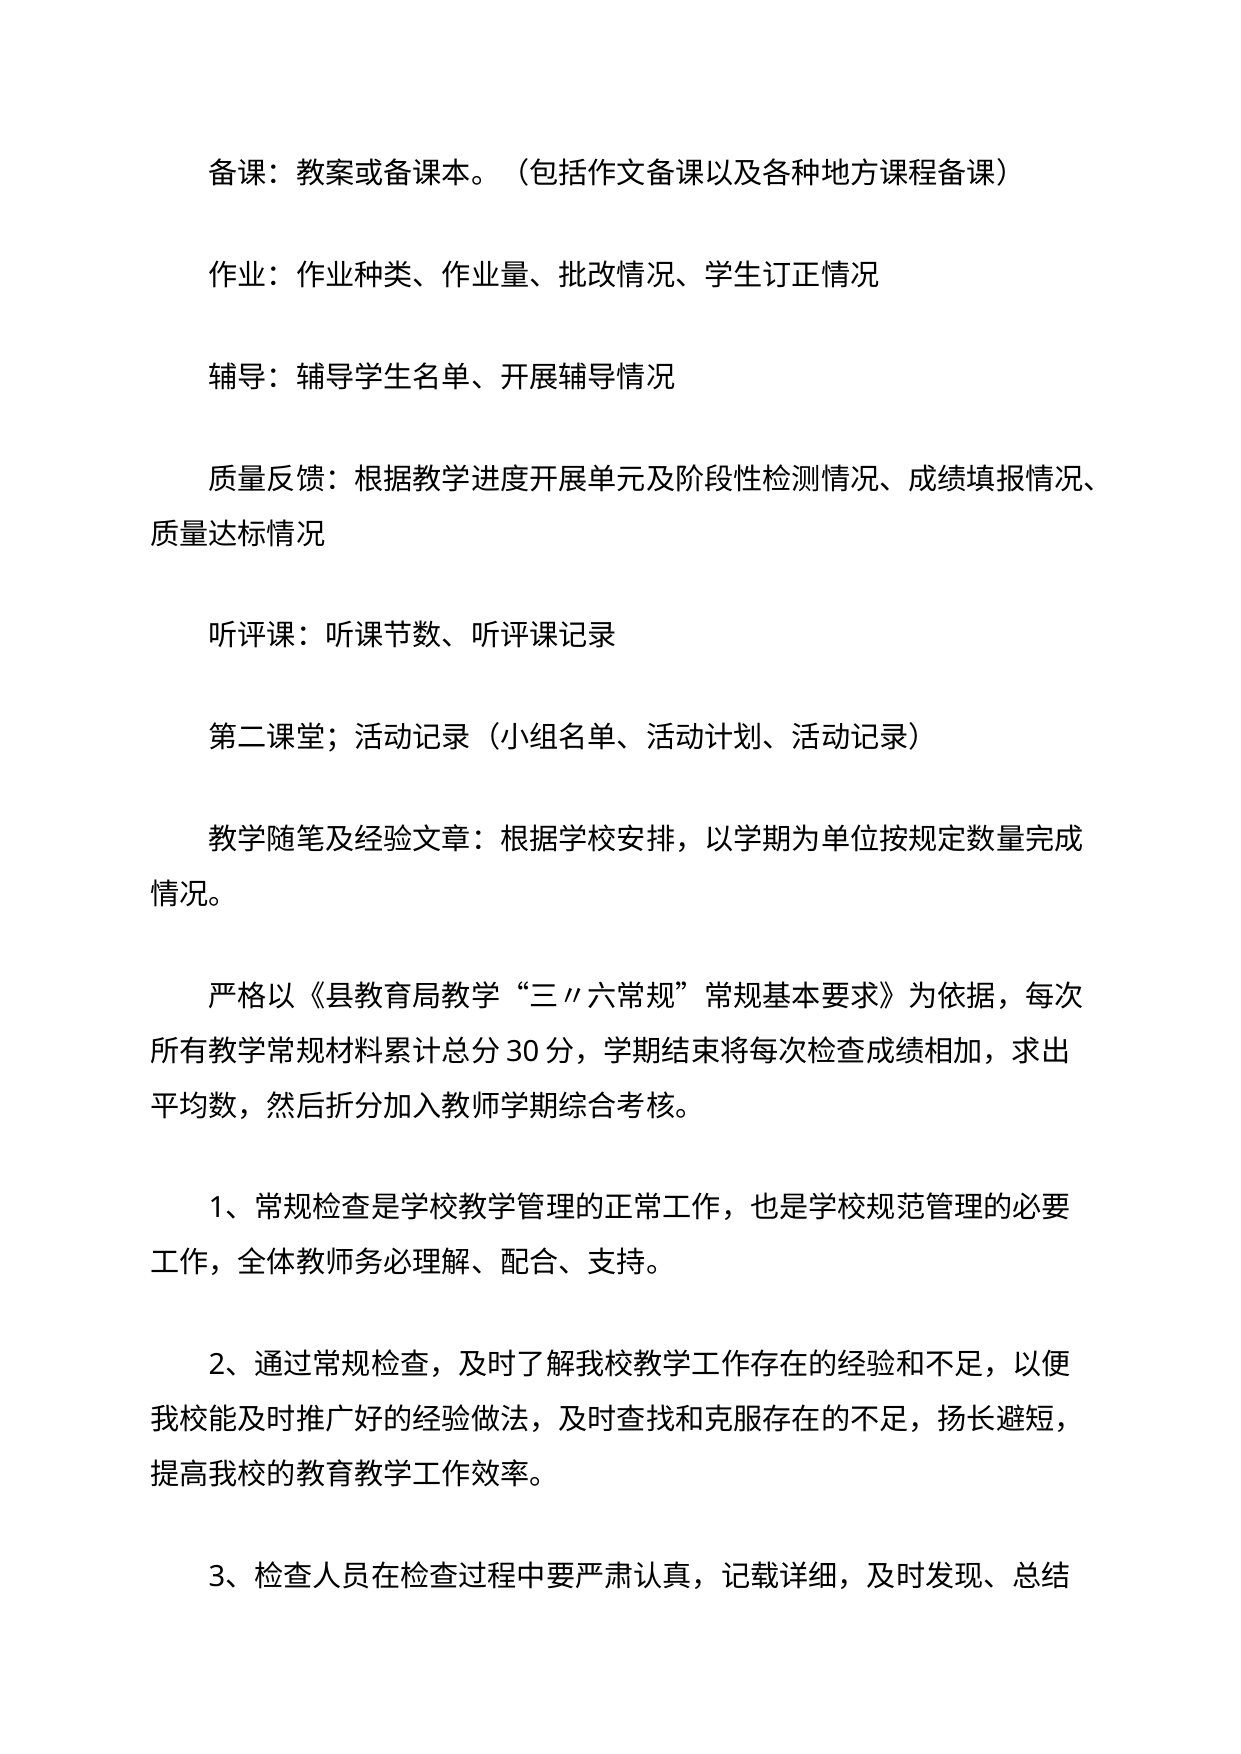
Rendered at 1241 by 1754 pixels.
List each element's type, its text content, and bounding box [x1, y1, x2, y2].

text 1、常规检查是学校教学管理的正常工作，也是学校规范管理的必要工作，全体教师务必理解、配合、支持。 [150, 1184, 1090, 1281]
text 第二课堂；活动记录（小组名单、活动计划、活动记录） [150, 714, 1090, 756]
text 听评课：听课节数、听评课记录 [150, 612, 1090, 654]
text 2、通过常规检查，及时了解我校教学工作存在的经验和不足，以便我校能及时推广好的经验做法，及时查找和克服存在的不足，扬长避短，提高我校的教育教学工作效率。 [150, 1341, 1090, 1493]
text 辅导：辅导学生名单、开展辅导情况 [150, 353, 1090, 396]
text 质量反馈：根据教学进度开展单元及阶段性检测情况、成绩填报情况、质量达标情况 [150, 455, 1090, 552]
text 备课：教案或备课本。（包括作文备课以及各种地方课程备课） [150, 150, 1090, 192]
text 作业：作业种类、作业量、批改情况、学生订正情况 [150, 252, 1090, 294]
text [150, 1552, 1090, 1595]
text 教学随笔及经验文章：根据学校安排，以学期为单位按规定数量完成情况。 [150, 816, 1090, 913]
text 严格以《县教育局教学“三〃六常规”常规基本要求》为依据，每次所有教学常规材料累计总分30分，学期结束将每次检查成绩相加，求出平均数，然后折分加入教师学期综合考核。 [150, 972, 1090, 1124]
